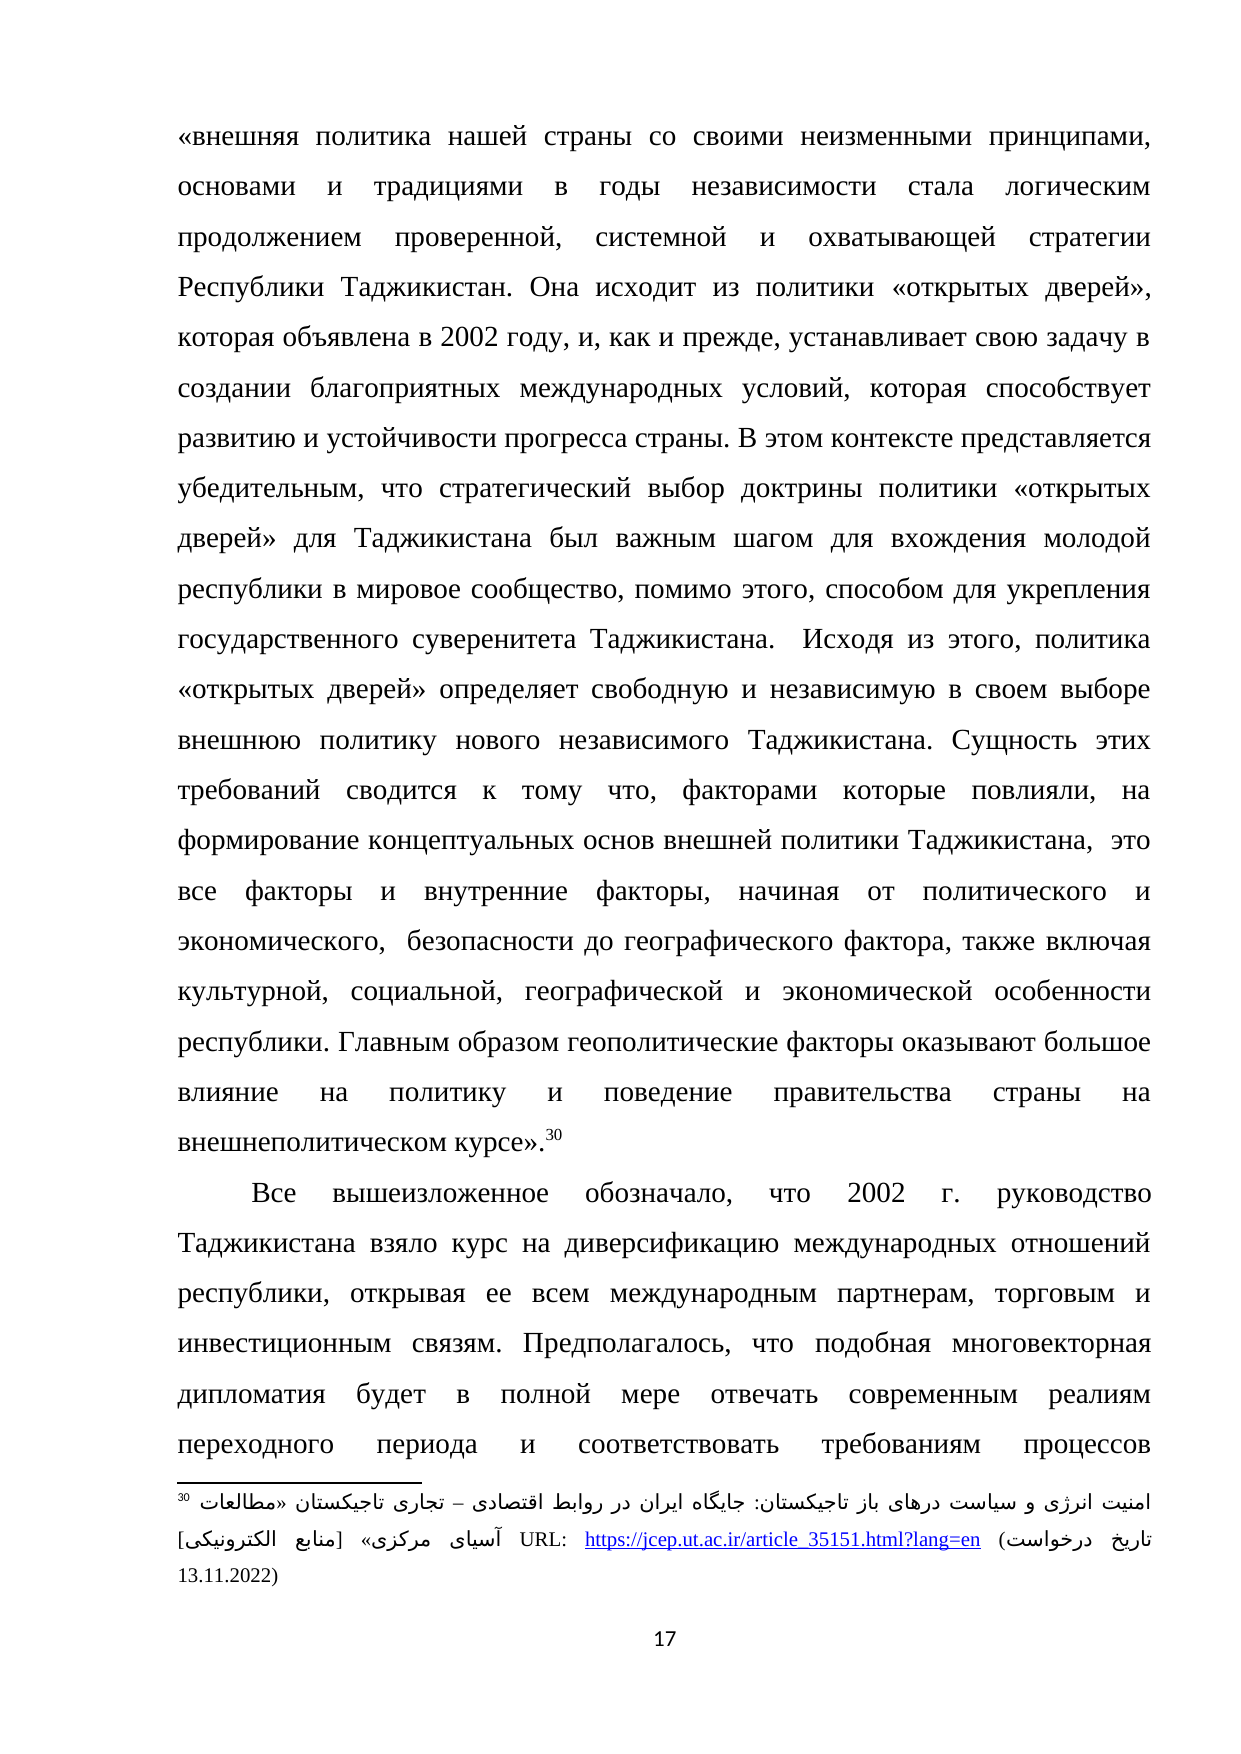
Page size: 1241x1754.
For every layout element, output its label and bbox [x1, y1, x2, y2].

text [177, 118, 1152, 1158]
text [177, 1175, 1152, 1460]
